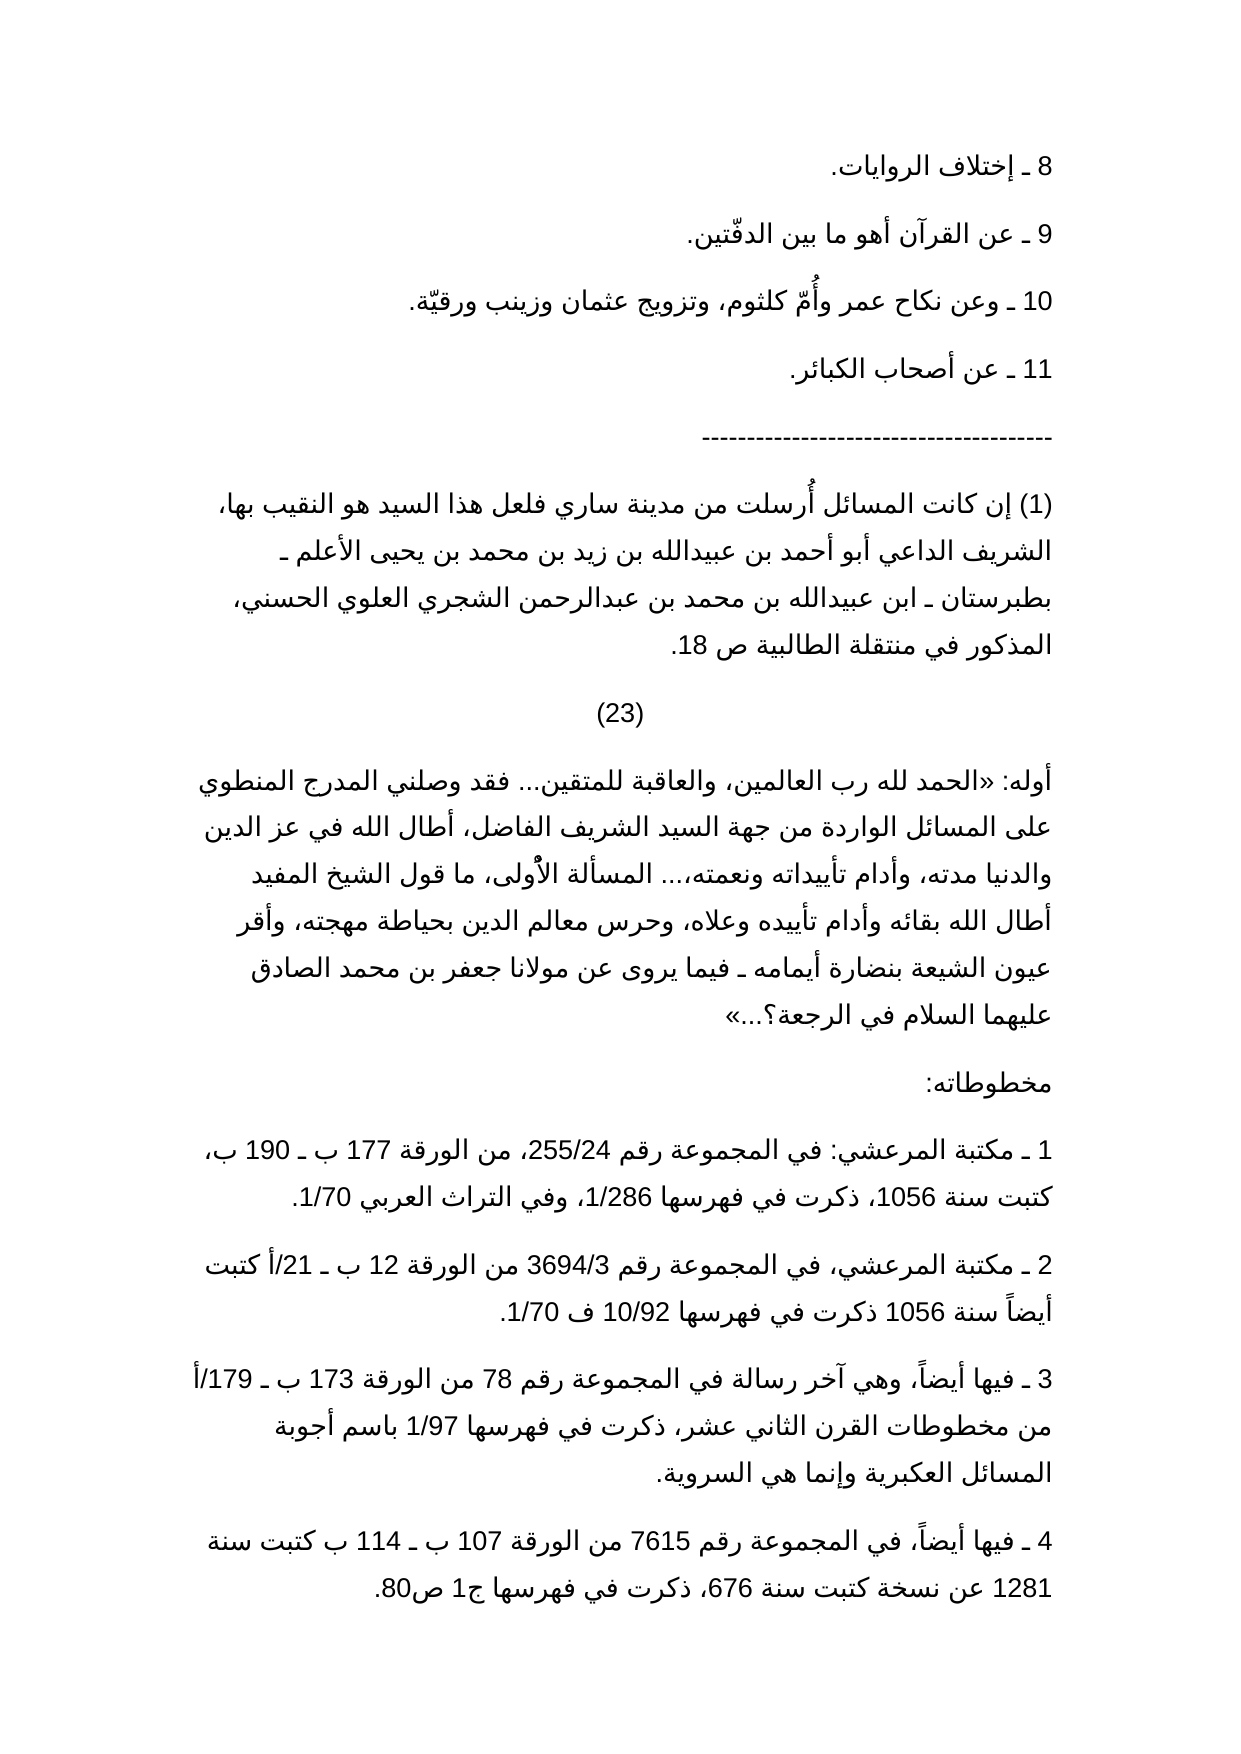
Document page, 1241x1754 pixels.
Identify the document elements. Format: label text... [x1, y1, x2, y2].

text 10 ـ وعن نكاح عمر وأُمّ كلثوم، وتزويج عثمان وزينب ورقيّة. [187, 285, 1053, 317]
text 3 ـ فيها أيضاً، وهي آخر رسالة في المجموعة رقم 78 من الورقة 173 ب ـ 179/أ من مخطوطات القرن الثاني عشر، ذكرت في فهرسها 1/97 باسم أجوبة المسائل العكبرية وإنما هي السروية. [187, 1363, 1053, 1488]
text 9 ـ عن القرآن أهو ما بين الدفّتين. [187, 218, 1053, 249]
text 4 ـ فيها أيضاً، في المجموعة رقم 7615 من الورقة 107 ب ـ 114 ب كتبت سنة 1281 عن نسخة كتبت سنة 676، ذكرت في فهرسها ج1 ص80. [187, 1525, 1053, 1603]
text (23) [187, 697, 1053, 728]
text (1) إن كانت المسائل أُرسلت من مدينة ساري فلعل هذا السيد هو النقيب بها، الشريف الداعي أبو أحمد بن عبيدالله بن زيد بن محمد بن يحيى الأعلم ـ بطبرستان ـ ابن عبيدالله بن محمد بن عبدالرحمن الشجري العلوي الحسني، المذكور في منتقلة الطالبية ص 18. [187, 488, 1053, 660]
text مخطوطاته: [187, 1067, 1053, 1098]
text 1 ـ مكتبة المرعشي: في المجموعة رقم 255/24، من الورقة 177 ب ـ 190 ب، كتبت سنة 1056، ذكرت في فهرسها 1/286، وفي التراث العربي 1/70. [187, 1134, 1053, 1212]
text --------------------------------------- [187, 421, 1053, 452]
text 2 ـ مكتبة المرعشي، في المجموعة رقم 3694/3 من الورقة 12 ب ـ 21/أ كتبت أيضاً سنة 1056 ذكرت في فهرسها 10/92 ف 1/70. [187, 1249, 1053, 1327]
text 11 ـ عن أصحاب الكبائر. [187, 353, 1053, 384]
text أوله: «الحمد لله رب العالمين، والعاقبة للمتقين... فقد وصلني المدرج المنطوي على المسائل الواردة من جهة السيد الشريف الفاضل، أطال الله في عز الدين والدنيا مدته، وأدام تأييداته ونعمته،... المسألة الاُْولى، ما قول الشيخ المفيد أطال الله بقائه وأدام تأييده وعلاه، وحرس معالم الدين بحياطة مهجته، وأقر عيون الشيعة بنضارة أيمامه ـ فيما يروى عن مولانا جعفر بن محمد الصادق عليهما السلام في الرجعة؟...» [187, 764, 1053, 1030]
text 8 ـ إختلاف الروايات. [187, 150, 1053, 181]
